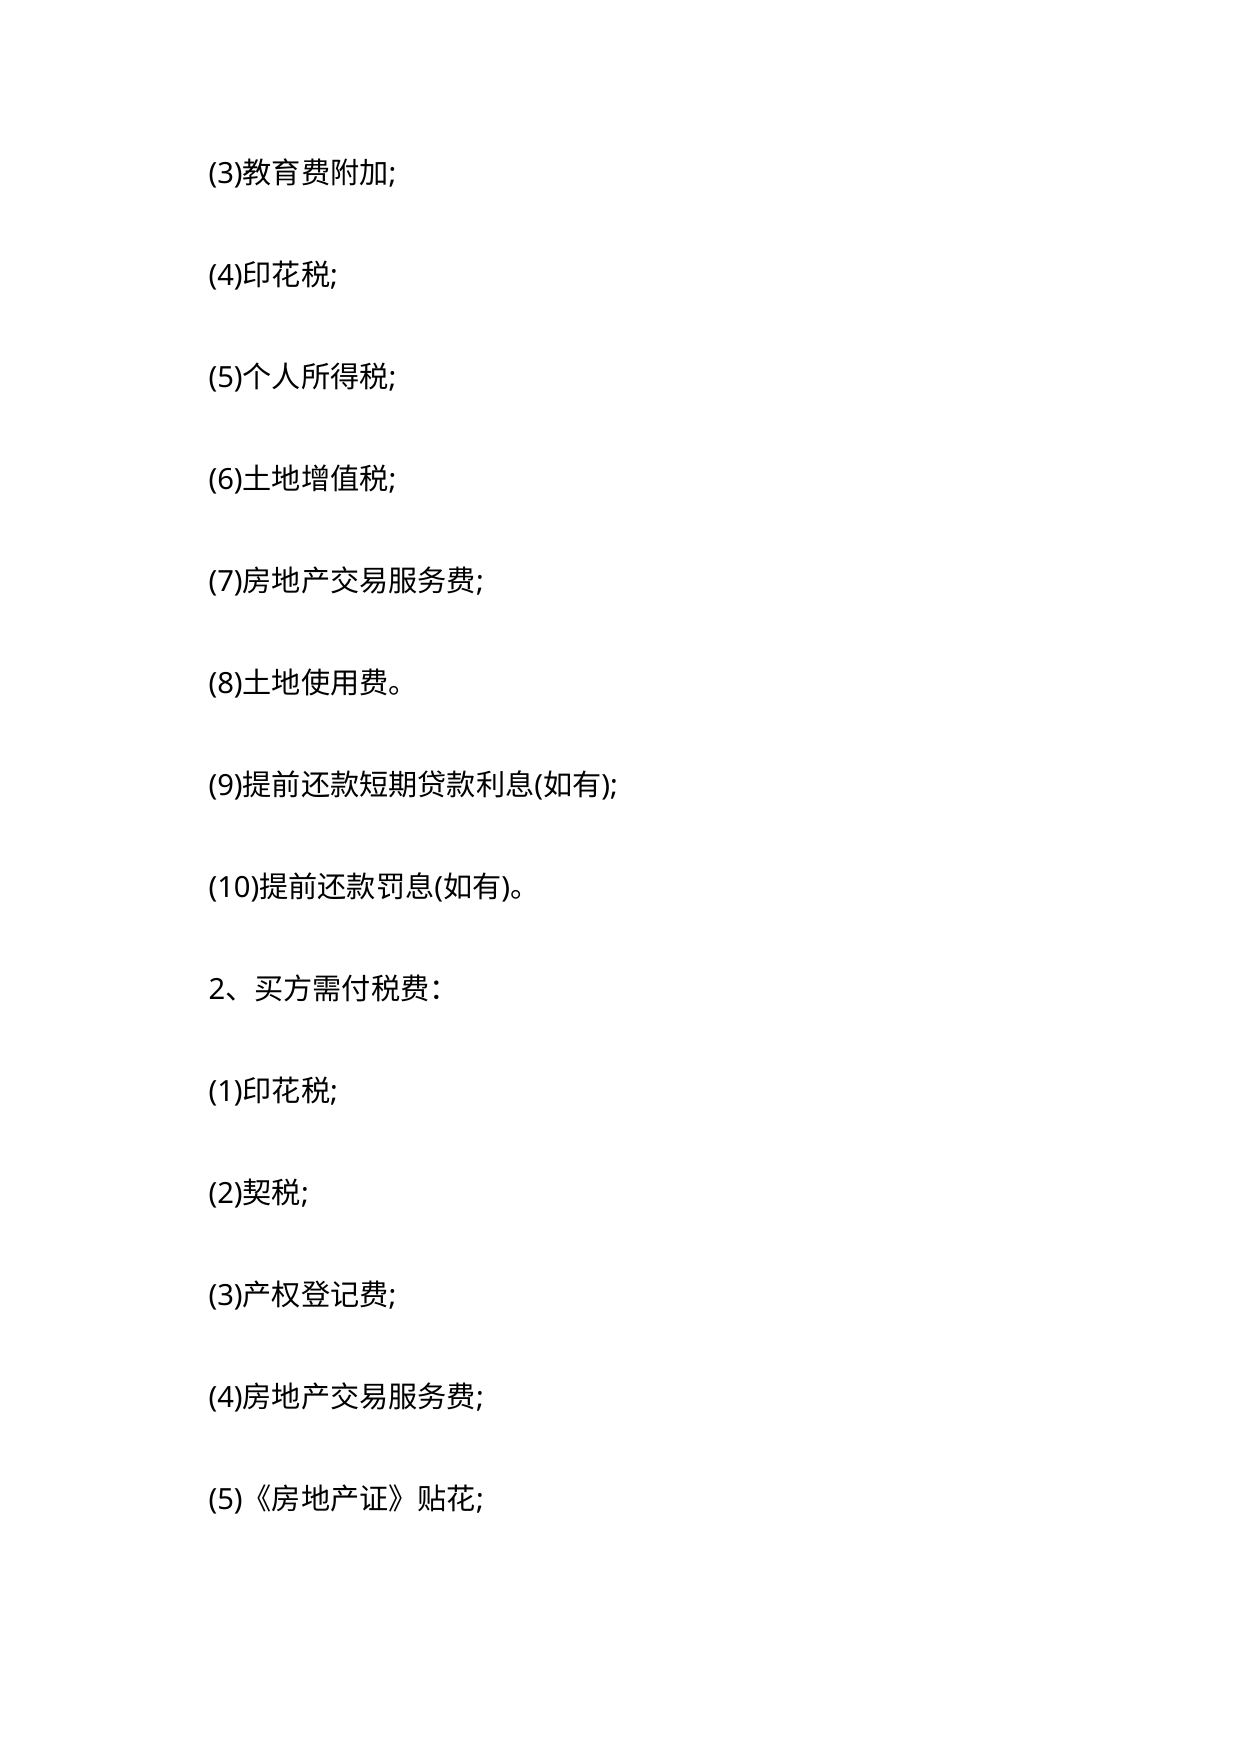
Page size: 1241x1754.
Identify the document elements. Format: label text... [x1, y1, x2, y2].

text (3)产权登记费; [150, 1272, 1090, 1314]
text (1)印花税; [150, 1068, 1090, 1110]
text (7)房地产交易服务费; [150, 558, 1090, 600]
text (2)契税; [150, 1170, 1090, 1212]
text (9)提前还款短期贷款利息(如有); [150, 762, 1090, 804]
text (4)房地产交易服务费; [150, 1374, 1090, 1416]
text 2、买方需付税费： [150, 966, 1090, 1008]
text (3)教育费附加; [150, 150, 1090, 192]
text (5)个人所得税; [150, 354, 1090, 396]
text (4)印花税; [150, 252, 1090, 294]
text (6)土地增值税; [150, 456, 1090, 498]
text (10)提前还款罚息(如有)。 [150, 864, 1090, 906]
text (8)土地使用费。 [150, 660, 1090, 702]
text (5)《房地产证》贴花; [150, 1476, 1090, 1518]
